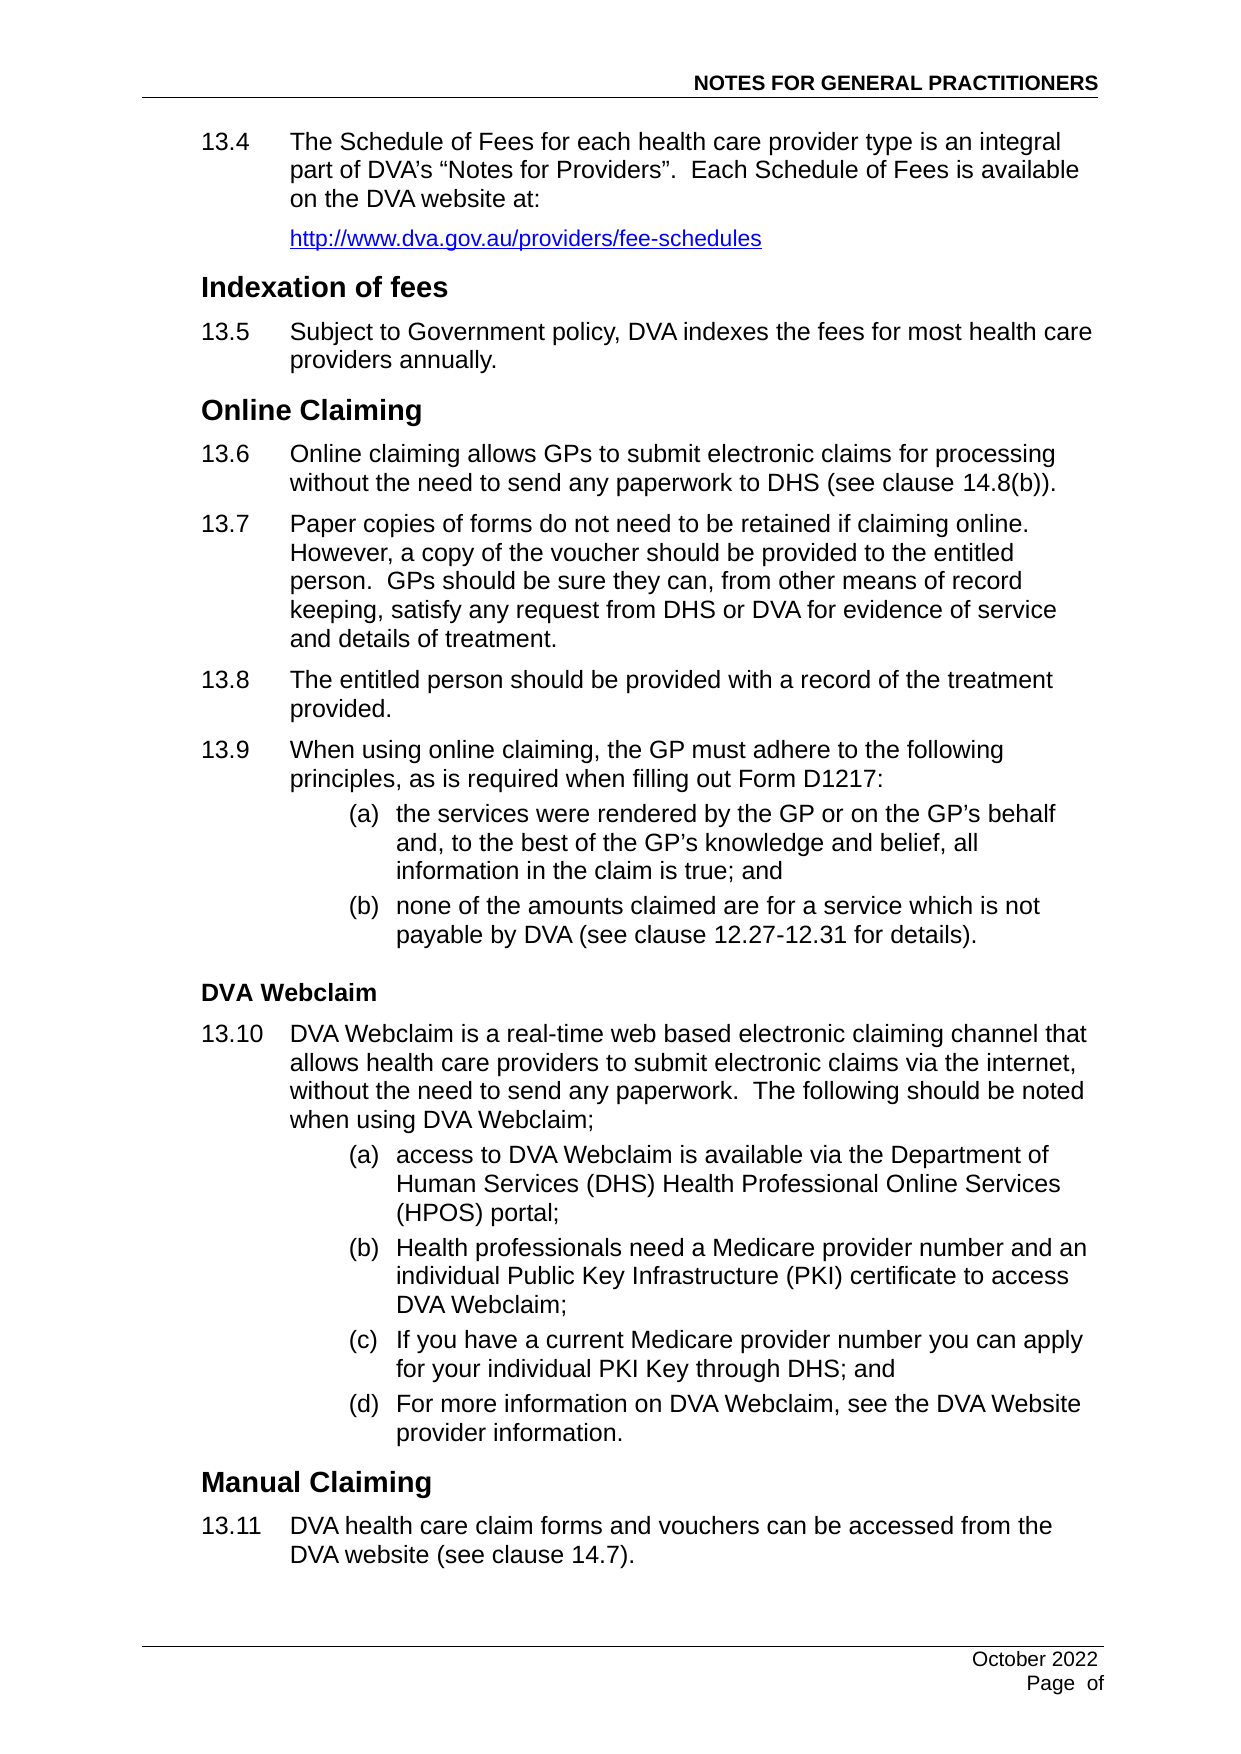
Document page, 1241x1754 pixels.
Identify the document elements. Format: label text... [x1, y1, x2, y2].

subtitle When using online claiming, the GP must adhere to the following principles, as is required when filling out Form D1217: [201, 735, 1098, 793]
subtitle DVA health care claim forms and vouchers can be accessed from the DVA website (see clause 14.7). [201, 1511, 1098, 1569]
subtitle For more information on DVA Webclaim, see the DVA Website provider information. [348, 1389, 1098, 1446]
subtitle http://www.dva.gov.au/providers/fee-schedules [289, 225, 1098, 252]
subtitle If you have a current Medicare provider number you can apply for your individual PKI Key through DHS; and [348, 1325, 1098, 1383]
subtitle Online Claiming [201, 393, 1098, 426]
subtitle access to DVA Webclaim is available via the Department of Human Services (DHS) Health Professional Online Services (HPOS) portal; [348, 1140, 1098, 1226]
subtitle DVA Webclaim is a real-time web based electronic claiming channel that allows health care providers to submit electronic claims via the internet, without the need to send any paperwork. The following should be noted when using DVA Webclaim; [201, 1019, 1098, 1134]
subtitle The Schedule of Fees for each health care provider type is an integral part of DVA’s “Notes for Providers”. Each Schedule of Fees is available on the DVA website at: [201, 127, 1098, 213]
subtitle Online claiming allows GPs to submit electronic claims for processing without the need to send any paperwork to DHS (see clause 14.8(b)). [201, 439, 1098, 496]
subtitle The entitled person should be provided with a record of the treatment provided. [201, 665, 1098, 723]
subtitle Subject to Government policy, DVA indexes the fees for most health care providers annually. [201, 317, 1098, 374]
subtitle Manual Claiming [201, 1465, 1098, 1499]
subtitle Health professionals need a Medicare provider number and an individual Public Key Infrastructure (PKI) certificate to access DVA Webclaim; [348, 1233, 1098, 1319]
subtitle Paper copies of forms do not need to be retained if claiming online. However, a copy of the voucher should be provided to the entitled person. GPs should be sure they can, from other means of record keeping, satisfy any request from DHS or DVA for evidence of service and details of treatment. [201, 509, 1098, 653]
subtitle the services were rendered by the GP or on the GP’s behalf and, to the best of the GP’s knowledge and belief, all information in the claim is true; and [348, 799, 1098, 885]
subtitle Indexation of fees [201, 271, 1098, 304]
subtitle none of the amounts claimed are for a service which is not payable by DVA (see clause 12.27-12.31 for details). [348, 891, 1098, 949]
text DVA Webclaim [142, 978, 1098, 1006]
